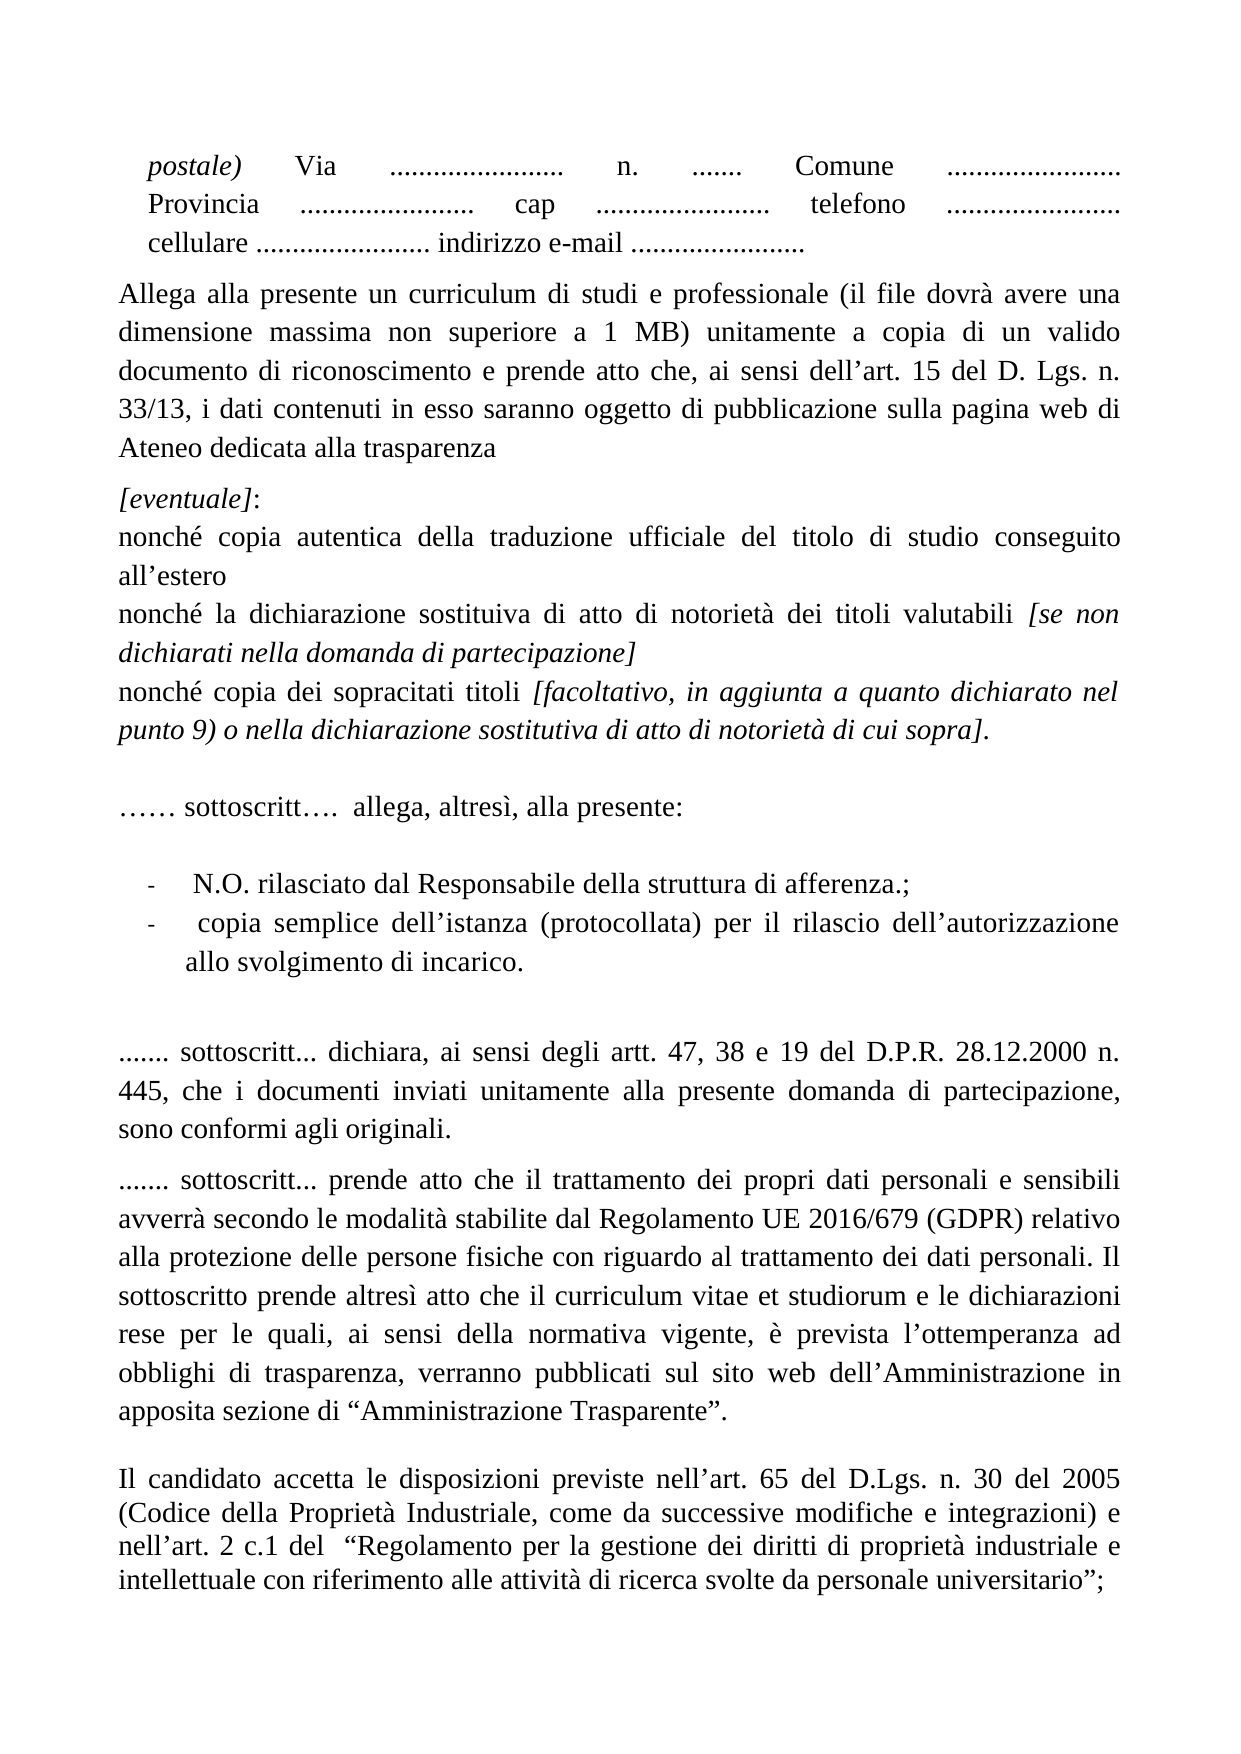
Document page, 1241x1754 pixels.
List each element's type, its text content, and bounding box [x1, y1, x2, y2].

text nonché copia dei sopracitati titoli [facoltativo, in aggiunta a quanto dichiarato nel punto 9) o nella dichiarazione sostitutiva di atto di notorietà di cui sopra]. [118, 674, 1122, 746]
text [148, 148, 1122, 258]
text Il candidato accetta le disposizioni previste nell’art. 65 del D.Lgs. n. 30 del 2005 (Codice della Proprietà Industriale, come da successive modifiche e integrazioni) e nell’art. 2 c.1 del “Regolamento per la gestione dei diritti di proprietà industriale e intellettuale con riferimento alle attività di ricerca svolte da personale universitario”; [118, 1461, 1122, 1595]
text Allega alla presente un curriculum di studi e professionale (il file dovrà avere una dimensione massima non superiore a 1 MB) unitamente a copia di un valido documento di riconoscimento e prende atto che, ai sensi dell’art. 15 del D. Lgs. n. 33/13, i dati contenuti in esso saranno oggetto di pubblicazione sulla pagina web di Ateneo dedicata alla trasparenza [118, 276, 1122, 463]
text ....... sottoscritt... prende atto che il trattamento dei propri dati personali e sensibili avverrà secondo le modalità stabilite dal Regolamento UE 2016/679 (GDPR) relativo alla protezione delle persone fisiche con riguardo al trattamento dei dati personali. Il sottoscritto prende altresì atto che il curriculum vitae et studiorum e le dichiarazioni rese per le quali, ai sensi della normativa vigente, è prevista l’ottemperanza ad obblighi di trasparenza, verranno pubblicati sul sito web dell’Amministrazione in apposita sezione di “Amministrazione Trasparente”. [118, 1162, 1122, 1427]
text [eventuale]: [118, 481, 1122, 514]
text ....... sottoscritt... dichiara, ai sensi degli artt. 47, 38 e 19 del D.P.R. 28.12.2000 n. 445, che i documenti inviati unitamente alla presente domanda di partecipazione, sono conformi agli originali. [118, 1034, 1122, 1145]
text …… sottoscritt…. allega, altresì, alla presente: [118, 789, 1122, 823]
list copia semplice dell’istanza (protocollata) per il rilascio dell’autorizzazione allo svolgimento di incarico. [148, 906, 1122, 978]
text nonché la dichiarazione sostituiva di atto di notorietà dei titoli valutabili [se non dichiarati nella domanda di partecipazione] [118, 597, 1122, 669]
text nonché copia autentica della traduzione ufficiale del titolo di studio conseguito all’estero [118, 519, 1122, 592]
list N.O. rilasciato dal Responsabile della struttura di afferenza.; [148, 866, 1122, 900]
